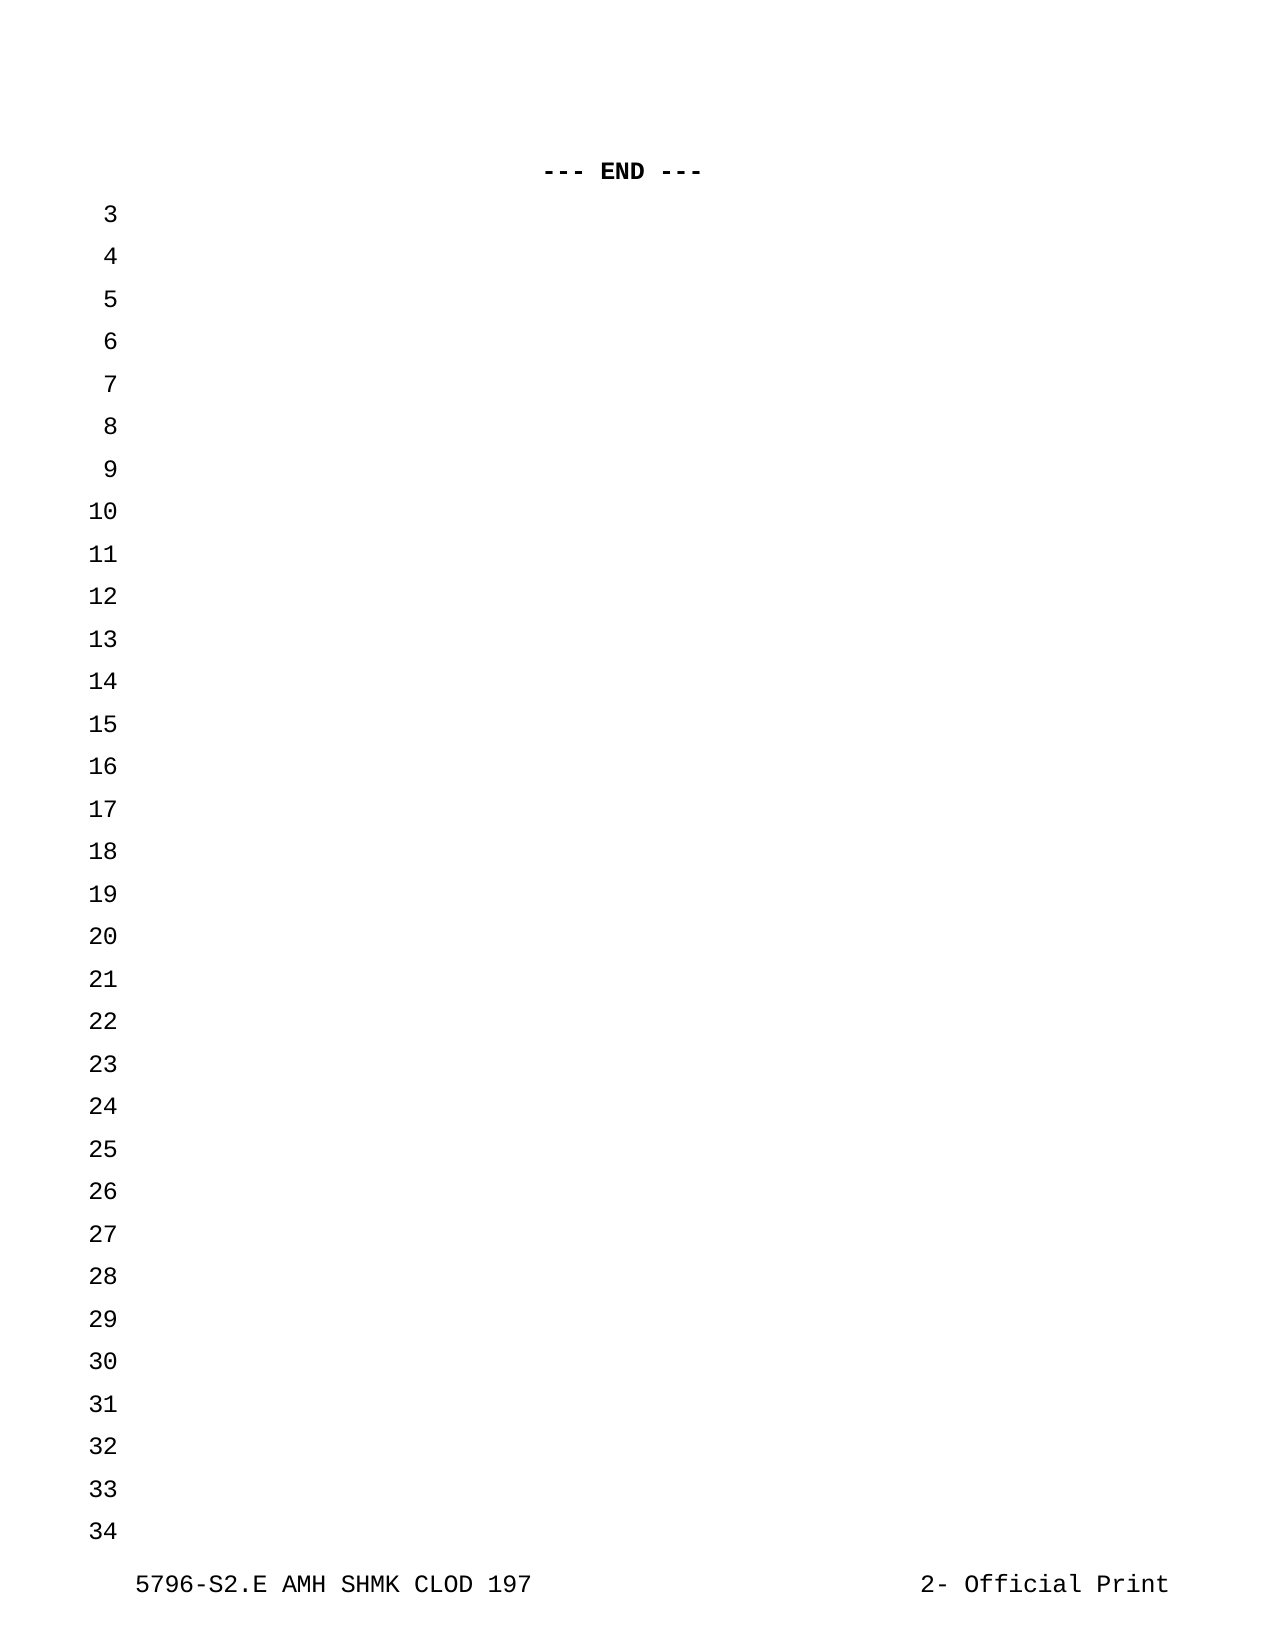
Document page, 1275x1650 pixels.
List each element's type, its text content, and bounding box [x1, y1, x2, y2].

text --- END --- [75, 146, 1170, 188]
